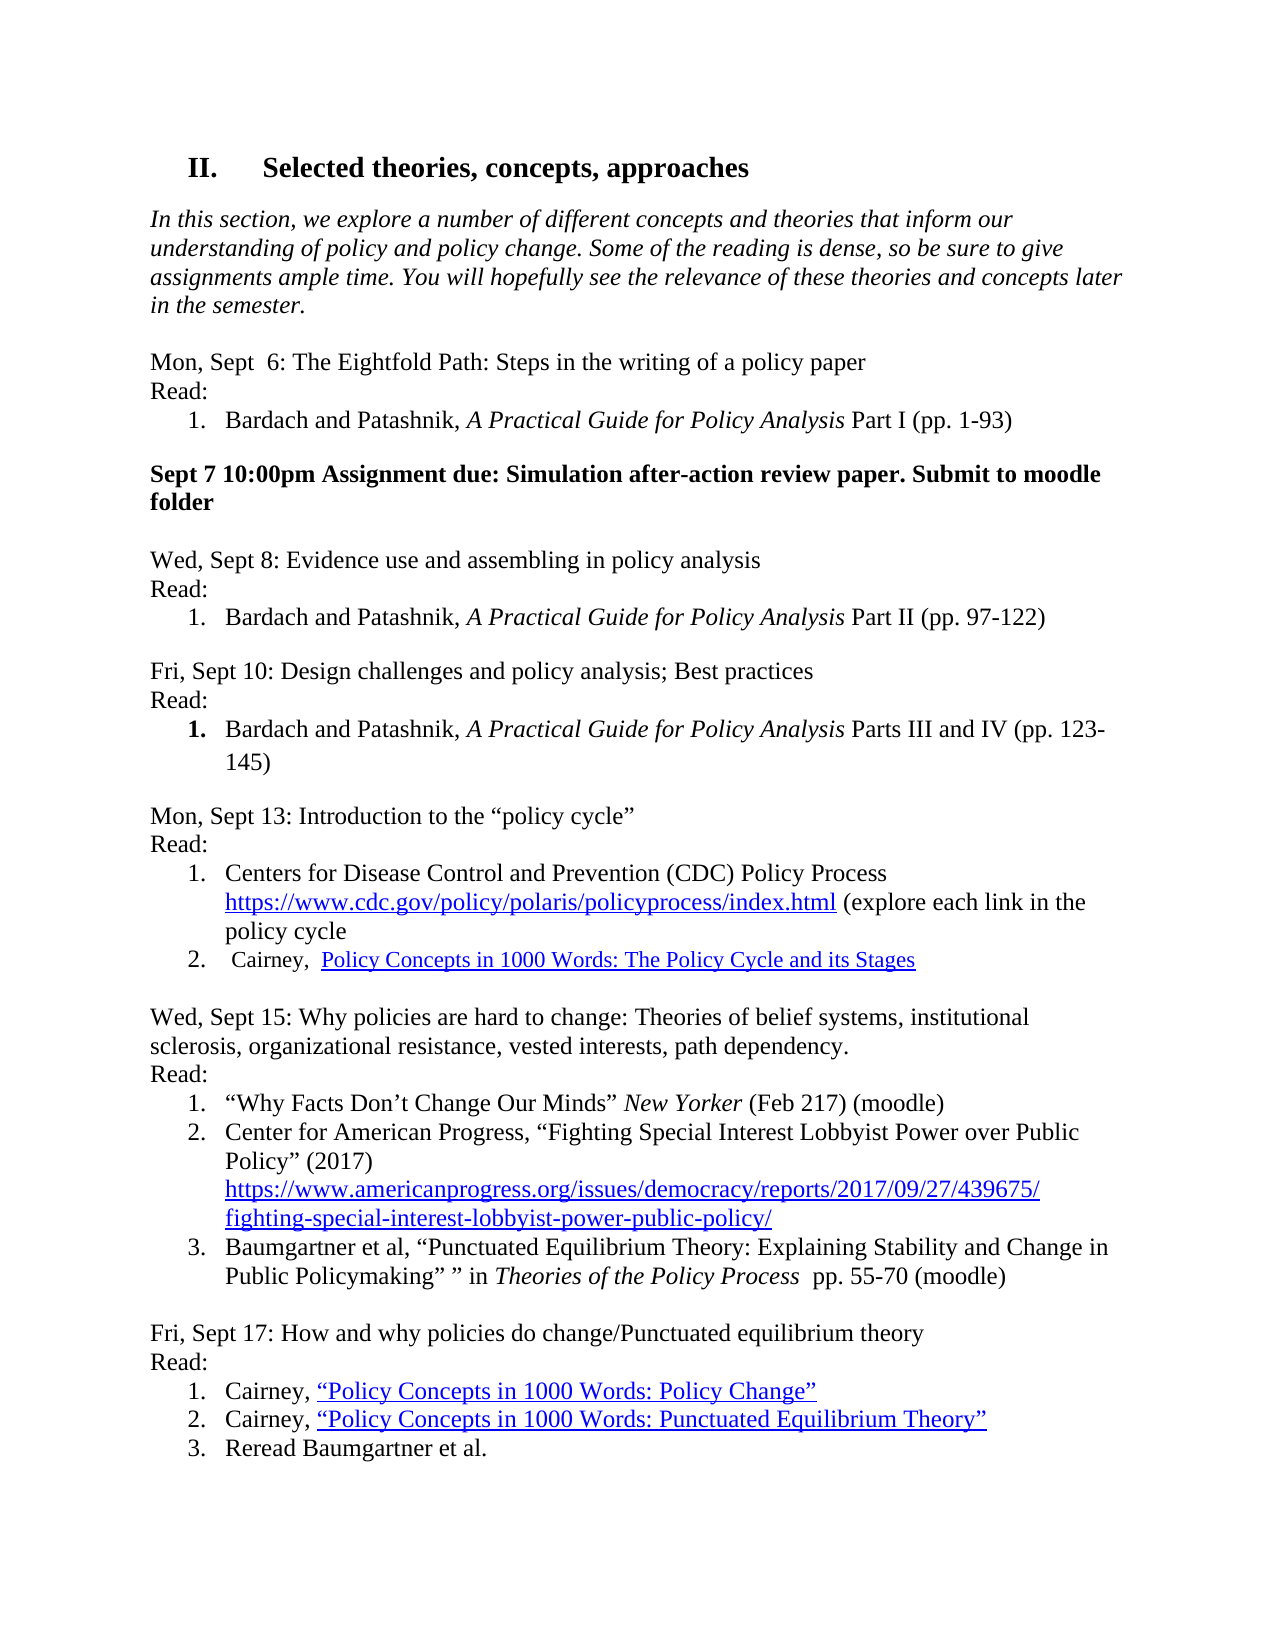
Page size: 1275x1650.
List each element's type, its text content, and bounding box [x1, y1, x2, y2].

list Cairney, “Policy Concepts in 1000 Words: Punctuated Equilibrium Theory” [187, 1404, 1125, 1433]
text Read: [150, 685, 1125, 714]
text Read: [150, 376, 1125, 405]
text Wed, Sept 8: Evidence use and assembling in policy analysis [150, 545, 1125, 574]
text Read: [150, 829, 1125, 858]
list Cairney, Policy Concepts in 1000 Words: The Policy Cycle and its Stages [187, 944, 1125, 973]
list Center for American Progress, “Fighting Special Interest Lobbyist Power over Public Policy” (2017) https://www.americanprogress.org/issues/democracy/reports/2017/09/27/439675/fighting-special-interest-lobbyist-power-public-policy/ [187, 1117, 1125, 1232]
text Mon, Sept 6: The Eightfold Path: Steps in the writing of a policy paper [150, 347, 1125, 376]
list Selected theories, concepts, approaches [187, 150, 1125, 183]
list Centers for Disease Control and Prevention (CDC) Policy Process https://www.cdc.gov/policy/polaris/policyprocess/index.html (explore each link in the policy cycle [187, 858, 1125, 944]
text Fri, Sept 17: How and why policies do change/Punctuated equilibrium theory [150, 1318, 1125, 1347]
text Sept 7 10:00pm Assignment due: Simulation after-action review paper. Submit to moodle folder [150, 459, 1125, 516]
list Baumgartner et al, “Punctuated Equilibrium Theory: Explaining Stability and Change in Public Policymaking” ” in Theories of the Policy Process pp. 55-70 (moodle) [187, 1232, 1125, 1289]
list Bardach and Patashnik, A Practical Guide for Policy Analysis Part I (pp. 1-93) [187, 405, 1125, 434]
text Mon, Sept 13: Introduction to the “policy cycle” [150, 801, 1125, 829]
list Bardach and Patashnik, A Practical Guide for Policy Analysis Part II (pp. 97-122) [187, 602, 1125, 631]
list Reread Baumgartner et al. [187, 1433, 1125, 1462]
text Fri, Sept 10: Design challenges and policy analysis; Best practices [150, 656, 1125, 685]
text In this section, we explore a number of different concepts and theories that inform our understanding of policy and policy change. Some of the reading is dense, so be sure to give assignments ample time. You will hopefully see the relevance of these theories and concepts later in the semester. [150, 204, 1125, 319]
text Read: [150, 1347, 1125, 1376]
text Wed, Sept 15: Why policies are hard to change: Theories of belief systems, institutional sclerosis, organizational resistance, vested interests, path dependency. [150, 1002, 1125, 1059]
list Cairney, “Policy Concepts in 1000 Words: Policy Change” [187, 1376, 1125, 1404]
text Read: [150, 574, 1125, 602]
list Bardach and Patashnik, A Practical Guide for Policy Analysis Parts III and IV (pp. 123-145) [187, 714, 1125, 776]
list “Why Facts Don’t Change Our Minds” New Yorker (Feb 217) (moodle) [187, 1088, 1125, 1117]
text Read: [150, 1059, 1125, 1088]
